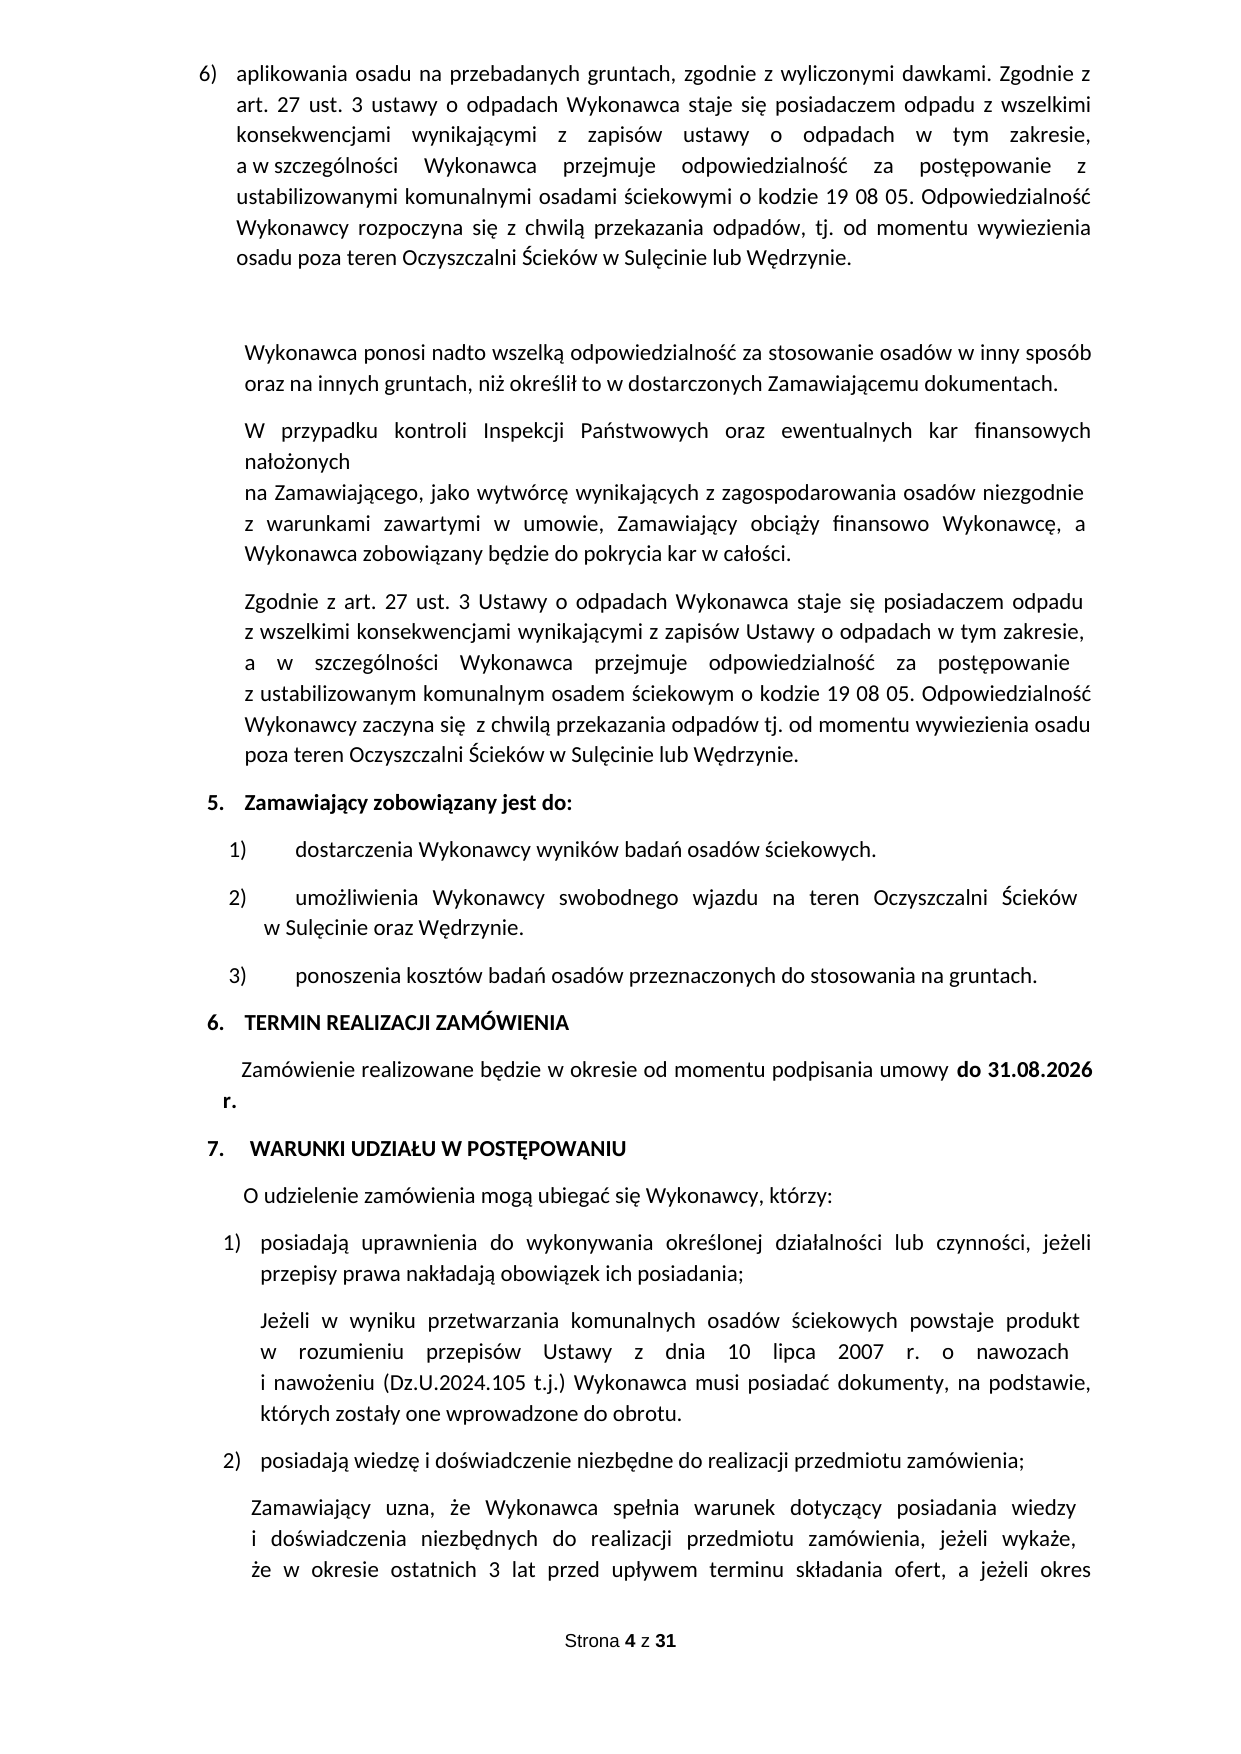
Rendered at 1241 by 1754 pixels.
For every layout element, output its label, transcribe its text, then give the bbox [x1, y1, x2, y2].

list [251, 1493, 1093, 1583]
list W przypadku kontroli Inspekcji Państwowych oraz ewentualnych kar finansowych nałożonych na Zamawiającego, jako wytwórcę wynikających z zagospodarowania osadów niezgodnie z warunkami zawartymi w umowie, Zamawiający obciąży finansowo Wykonawcę, a Wykonawca zobowiązany będzie do pokrycia kar w całości. [244, 416, 1093, 567]
list Zamówienie realizowane będzie w okresie od momentu podpisania umowy do 31.08.2026 r. [223, 1056, 1093, 1114]
list dostarczenia Wykonawcy wyników badań osadów ściekowych. [223, 835, 1093, 863]
list Jeżeli w wyniku przetwarzania komunalnych osadów ściekowych powstaje produkt w rozumieniu przepisów Ustawy z dnia 10 lipca 2007 r. o nawozach i nawożeniu (Dz.U.2024.105 t.j.) Wykonawca musi posiadać dokumenty, na podstawie, których zostały one wprowadzone do obrotu. [260, 1307, 1093, 1427]
list O udzielenie zamówienia mogą ubiegać się Wykonawcy, którzy: [223, 1181, 1093, 1209]
list posiadają uprawnienia do wykonywania określonej działalności lub czynności, jeżeli przepisy prawa nakładają obowiązek ich posiadania; [223, 1228, 1093, 1287]
subtitle TERMIN REALIZACJI ZAMÓWIENIA [207, 1008, 1093, 1036]
list ponoszenia kosztów badań osadów przeznaczonych do stosowania na gruntach. [223, 961, 1093, 989]
list Zgodnie z art. 27 ust. 3 Ustawy o odpadach Wykonawca staje się posiadaczem odpadu z wszelkimi konsekwencjami wynikającymi z zapisów Ustawy o odpadach w tym zakresie, a w szczególności Wykonawca przejmuje odpowiedzialność za postępowanie z ustabilizowanym komunalnym osadem ściekowym o kodzie 19 08 05. Odpowiedzialność Wykonawcy zaczyna się z chwilą przekazania odpadów tj. od momentu wywiezienia osadu poza teren Oczyszczalni Ścieków w Sulęcinie lub Wędrzynie. [244, 587, 1093, 768]
list Wykonawca ponosi nadto wszelką odpowiedzialność za stosowanie osadów w inny sposób oraz na innych gruntach, niż określił to w dostarczonych Zamawiającemu dokumentach. [244, 338, 1093, 397]
subtitle Zamawiający zobowiązany jest do: [207, 788, 1093, 816]
subtitle WARUNKI UDZIAŁU W POSTĘPOWANIU [207, 1134, 1093, 1162]
list posiadają wiedzę i doświadczenie niezbędne do realizacji przedmiotu zamówienia; [223, 1446, 1093, 1474]
list aplikowania osadu na przebadanych gruntach, zgodnie z wyliczonymi dawkami. Zgodnie z art. 27 ust. 3 ustawy o odpadach Wykonawca staje się posiadaczem odpadu z wszelkimi konsekwencjami wynikającymi z zapisów ustawy o odpadach w tym zakresie, a w szczególności Wykonawca przejmuje odpowiedzialność za postępowanie z ustabilizowanymi komunalnymi osadami ściekowymi o kodzie 19 08 05. Odpowiedzialność Wykonawcy rozpoczyna się z chwilą przekazania odpadów, tj. od momentu wywiezienia osadu poza teren Oczyszczalni Ścieków w Sulęcinie lub Wędrzynie. [199, 59, 1093, 272]
list umożliwienia Wykonawcy swobodnego wjazdu na teren Oczyszczalni Ścieków w Sulęcinie oraz Wędrzynie. [223, 883, 1093, 941]
